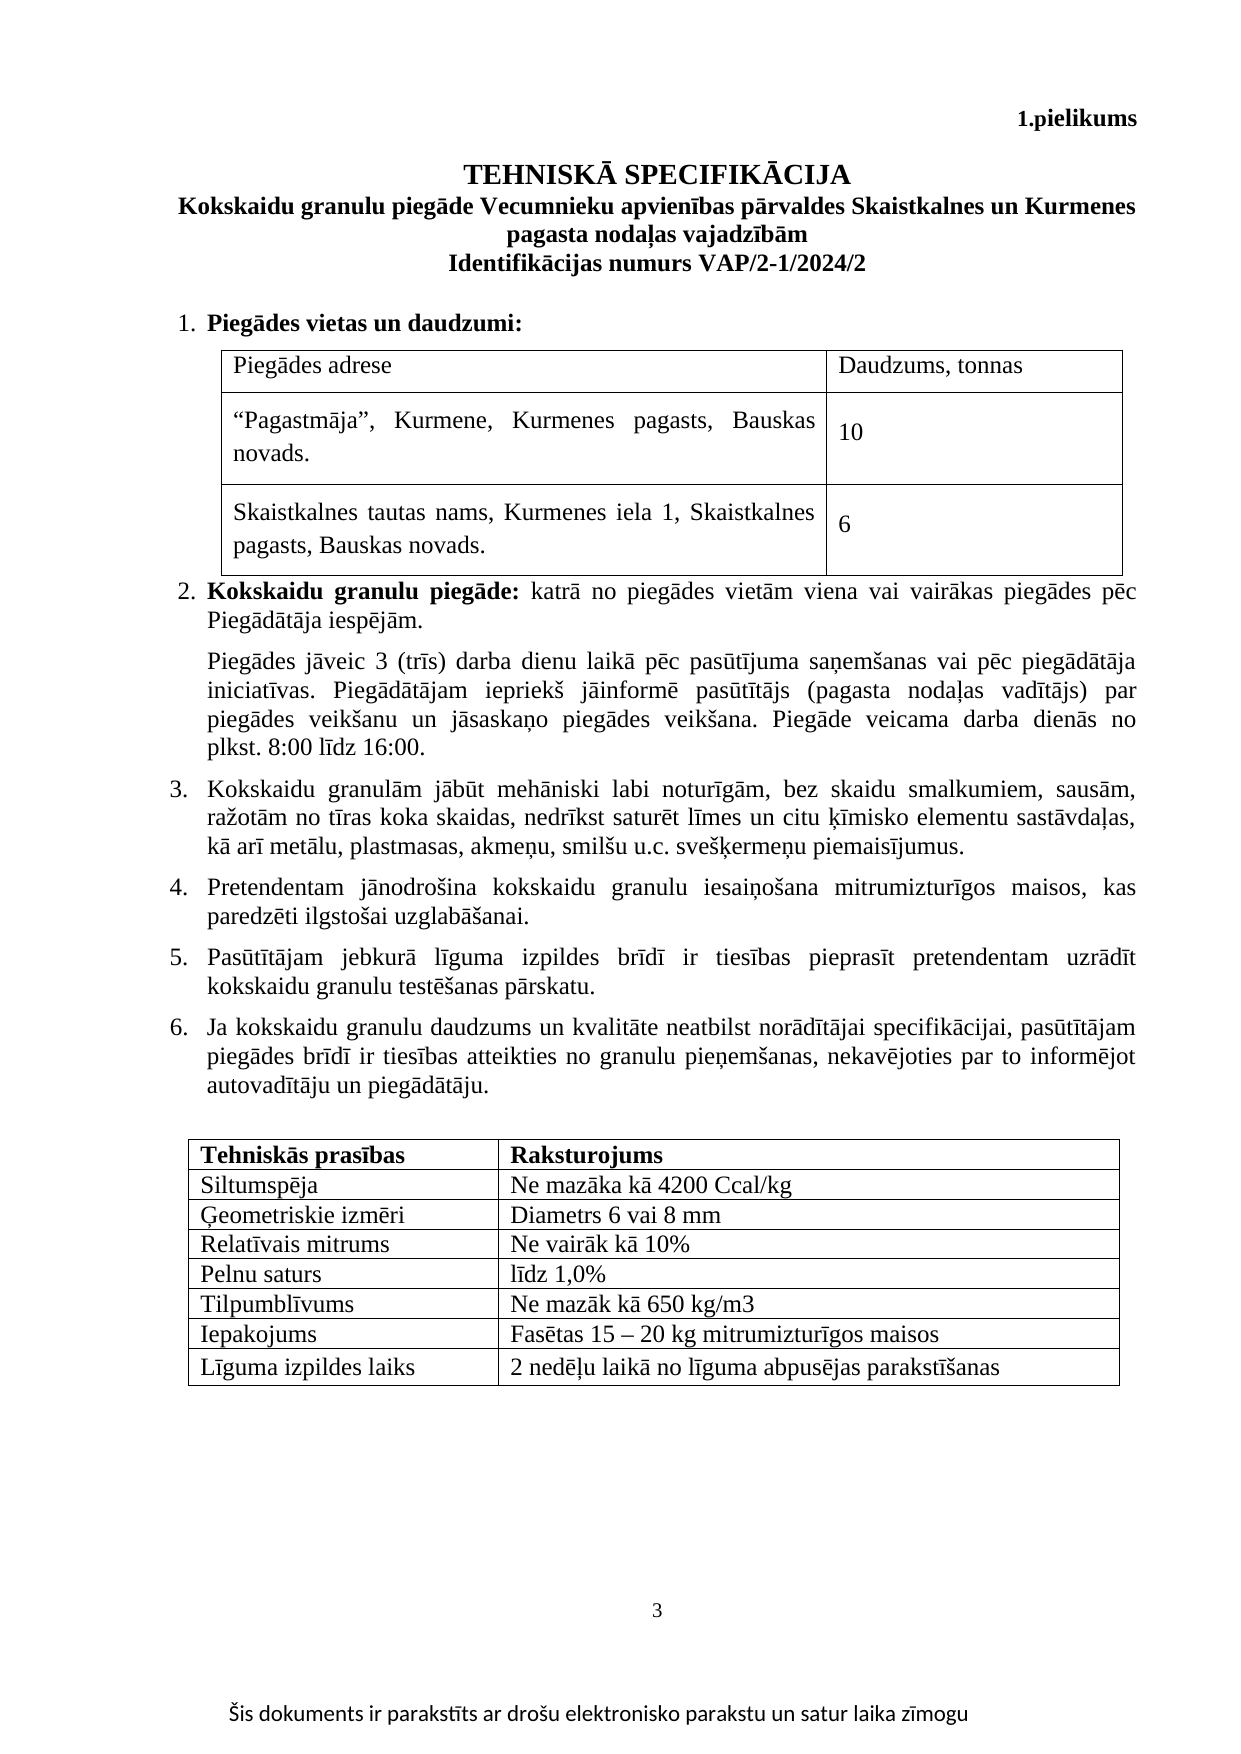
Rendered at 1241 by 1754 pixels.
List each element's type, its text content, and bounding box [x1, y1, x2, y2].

list Kokskaidu granulām jābūt mehāniski labi noturīgām, bez skaidu smalkumiem, sausām, ražotām no tīras koka skaidas, nedrīkst saturēt līmes un citu ķīmisko elementu sastāvdaļas, kā arī metālu, plastmasas, akmeņu, smilšu u.c. svešķermeņu piemaisījumus. [169, 774, 1137, 860]
text Identifikācijas numurs VAP/2-1/2024/2 [177, 248, 1137, 277]
table_header Daudzums, tonnas [827, 351, 1122, 392]
table_cell Siltumspēja [189, 1170, 498, 1199]
table_cell Fasētas 15 – 20 kg mitrumizturīgos maisos [499, 1319, 1119, 1348]
text 1.pielikums [627, 103, 1137, 132]
table_cell Tilpumblīvums [189, 1289, 498, 1318]
table_cell Diametrs 6 vai 8 mm [499, 1200, 1119, 1228]
table_cell Ģeometriskie izmēri [189, 1200, 498, 1228]
list Pasūtītājam jebkurā līguma izpildes brīdī ir tiesības pieprasīt pretendentam uzrādīt kokskaidu granulu testēšanas pārskatu. [169, 942, 1137, 1000]
text TEHNISKĀ SPECIFIKĀCIJA [177, 157, 1137, 191]
table_cell 2 nedēļu laikā no līguma abpusējas parakstīšanas [499, 1349, 1119, 1385]
list Piegādes vietas un daudzumi: [177, 308, 1137, 337]
table_cell 10 [827, 393, 1122, 483]
table_cell Līguma izpildes laiks [189, 1349, 498, 1385]
text Piegādes jāveic 3 (trīs) darba dienu laikā pēc pasūtījuma saņemšanas vai pēc piegādātāja iniciatīvas. Piegādātājam iepriekš jāinformē pasūtītājs (pagasta nodaļas vadītājs) par piegādes veikšanu un jāsaskaņo piegādes veikšana. Piegāde veicama darba dienās no plkst. 8:00 līdz 16:00. [207, 646, 1137, 761]
table_header Raksturojums [499, 1140, 1119, 1169]
text Kokskaidu granulu piegāde Vecumnieku apvienības pārvaldes Skaistkalnes un Kurmenes pagasta nodaļas vajadzībām [177, 191, 1137, 248]
table_header Tehniskās prasības [189, 1140, 498, 1169]
table_cell Ne mazāk kā 650 kg/m3 [499, 1289, 1119, 1318]
table_cell Ne mazāka kā 4200 Ccal/kg [499, 1170, 1119, 1199]
table_cell Pelnu saturs [189, 1259, 498, 1288]
table_cell 6 [827, 485, 1122, 575]
table_cell Iepakojums [189, 1319, 498, 1348]
list Kokskaidu granulu piegāde: katrā no piegādes vietām viena vai vairākas piegādes pēc Piegādātāja iespējām. [177, 576, 1137, 634]
table_cell Relatīvais mitrums [189, 1230, 498, 1258]
table_header Piegādes adrese [222, 351, 826, 392]
list Ja kokskaidu granulu daudzums un kvalitāte neatbilst norādītājai specifikācijai, pasūtītājam piegādes brīdī ir tiesības atteikties no granulu pieņemšanas, nekavējoties par to informējot autovadītāju un piegādātāju. [169, 1012, 1137, 1099]
table_cell līdz 1,0% [499, 1259, 1119, 1288]
list Pretendentam jānodrošina kokskaidu granulu iesaiņošana mitrumizturīgos maisos, kas paredzēti ilgstošai uzglabāšanai. [169, 872, 1137, 930]
table_cell Skaistkalnes tautas nams, Kurmenes iela 1, Skaistkalnes pagasts, Bauskas novads. [222, 485, 826, 575]
table_cell “Pagastmāja”, Kurmene, Kurmenes pagasts, Bauskas novads. [222, 393, 826, 483]
table_cell Ne vairāk kā 10% [499, 1230, 1119, 1258]
